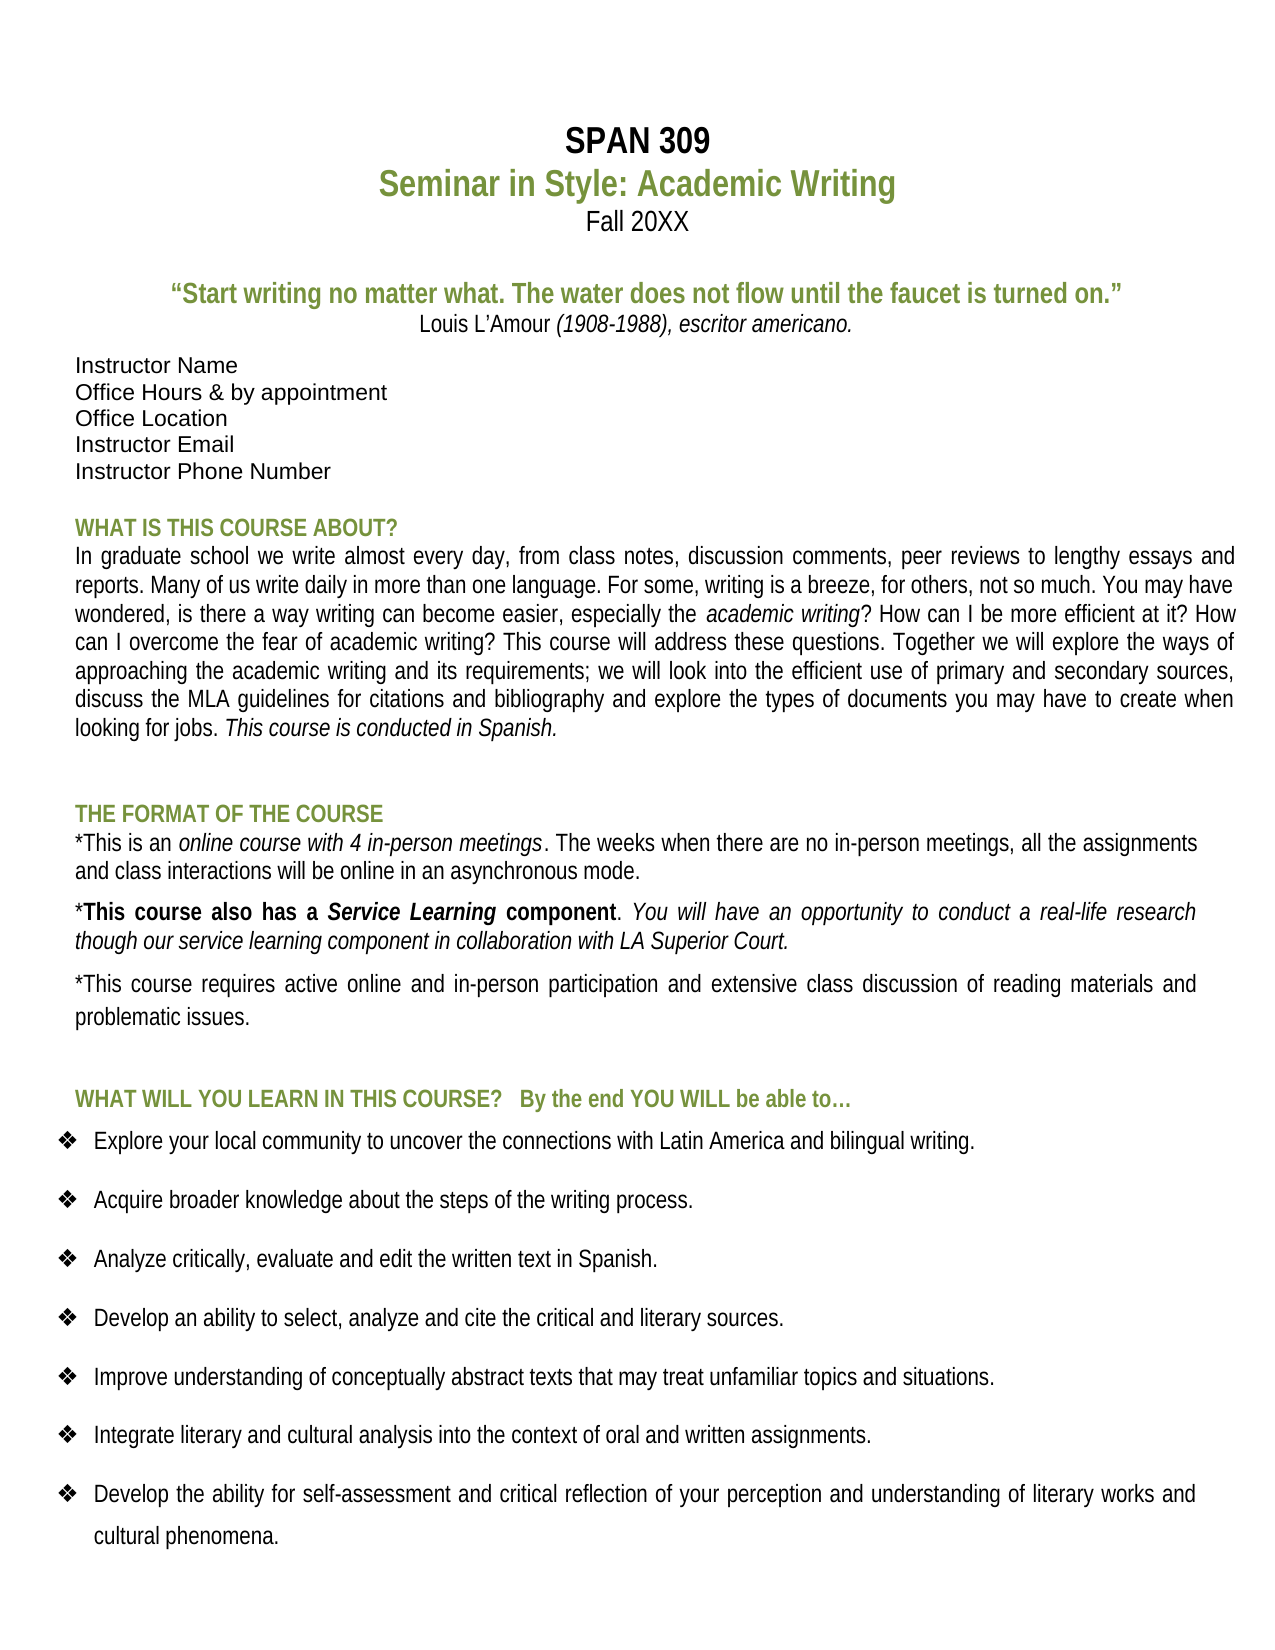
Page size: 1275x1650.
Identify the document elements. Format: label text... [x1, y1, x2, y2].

list Improve understanding of conceptually abstract texts that may treat unfamiliar topics and situations. [56, 1348, 1200, 1399]
text WHAT IS THIS COURSE ABOUT? [75, 513, 1200, 541]
text *This course also has a Service Learning component. You will have an opportunity to conduct a real-life research though our service learning component in collaboration with LA Superior Court. [75, 897, 1200, 954]
text “Start writing no matter what. The water does not flow until the faucet is turned on.” [66, 276, 1228, 309]
text THE FORMAT OF THE COURSE [75, 799, 1200, 828]
text Instructor Email [75, 431, 1200, 458]
list Acquire broader knowledge about the steps of the writing process. [56, 1171, 1200, 1223]
text Instructor Phone Number [75, 458, 1200, 484]
list Develop the ability for self-assessment and critical reflection of your perception and understanding of literary works and cultural phenomena. [56, 1466, 1200, 1550]
text SPAN 309 [75, 118, 1200, 161]
text Instructor Name [75, 352, 1200, 378]
text *This course requires active online and in-person participation and extensive class discussion of reading materials and problematic issues. [75, 969, 1200, 1030]
list Analyze critically, evaluate and edit the written text in Spanish. [56, 1230, 1200, 1282]
list Explore your local community to uncover the connections with Latin America and bilingual writing. [56, 1113, 1200, 1164]
text Office Hours & by appointment [75, 378, 1200, 405]
text Seminar in Style: Academic Writing [75, 161, 1200, 204]
text In graduate school we write almost every day, from class notes, discussion comments, peer reviews to lengthy essays and reports. Many of us write daily in more than one language. For some, writing is a breeze, for others, not so much. You may have wondered, is there a way writing can become easier, especially the academic writing? How can I be more efficient at it? How can I overcome the fear of academic writing? This course will address these questions. Together we will explore the ways of approaching the academic writing and its requirements; we will look into the efficient use of primary and secondary sources, discuss the MLA guidelines for citations and bibliography and explore the types of documents you may have to create when looking for jobs. This course is conducted in Spanish. [75, 541, 1237, 742]
text Louis L’Amour (1908-1988), escritor americano. [75, 309, 1200, 338]
text *This is an online course with 4 in-person meetings. The weeks when there are no in-person meetings, all the assignments and class interactions will be online in an asynchronous mode. [75, 828, 1200, 885]
list Develop an ability to select, analyze and cite the critical and literary sources. [56, 1289, 1200, 1340]
text Office Location [75, 405, 1200, 431]
list Integrate literary and cultural analysis into the context of oral and written assignments. [56, 1407, 1200, 1458]
text Fall 20XX [75, 204, 1200, 237]
text WHAT WILL YOU LEARN IN THIS COURSE? By the end YOU WILL be able to… [75, 1084, 1200, 1113]
